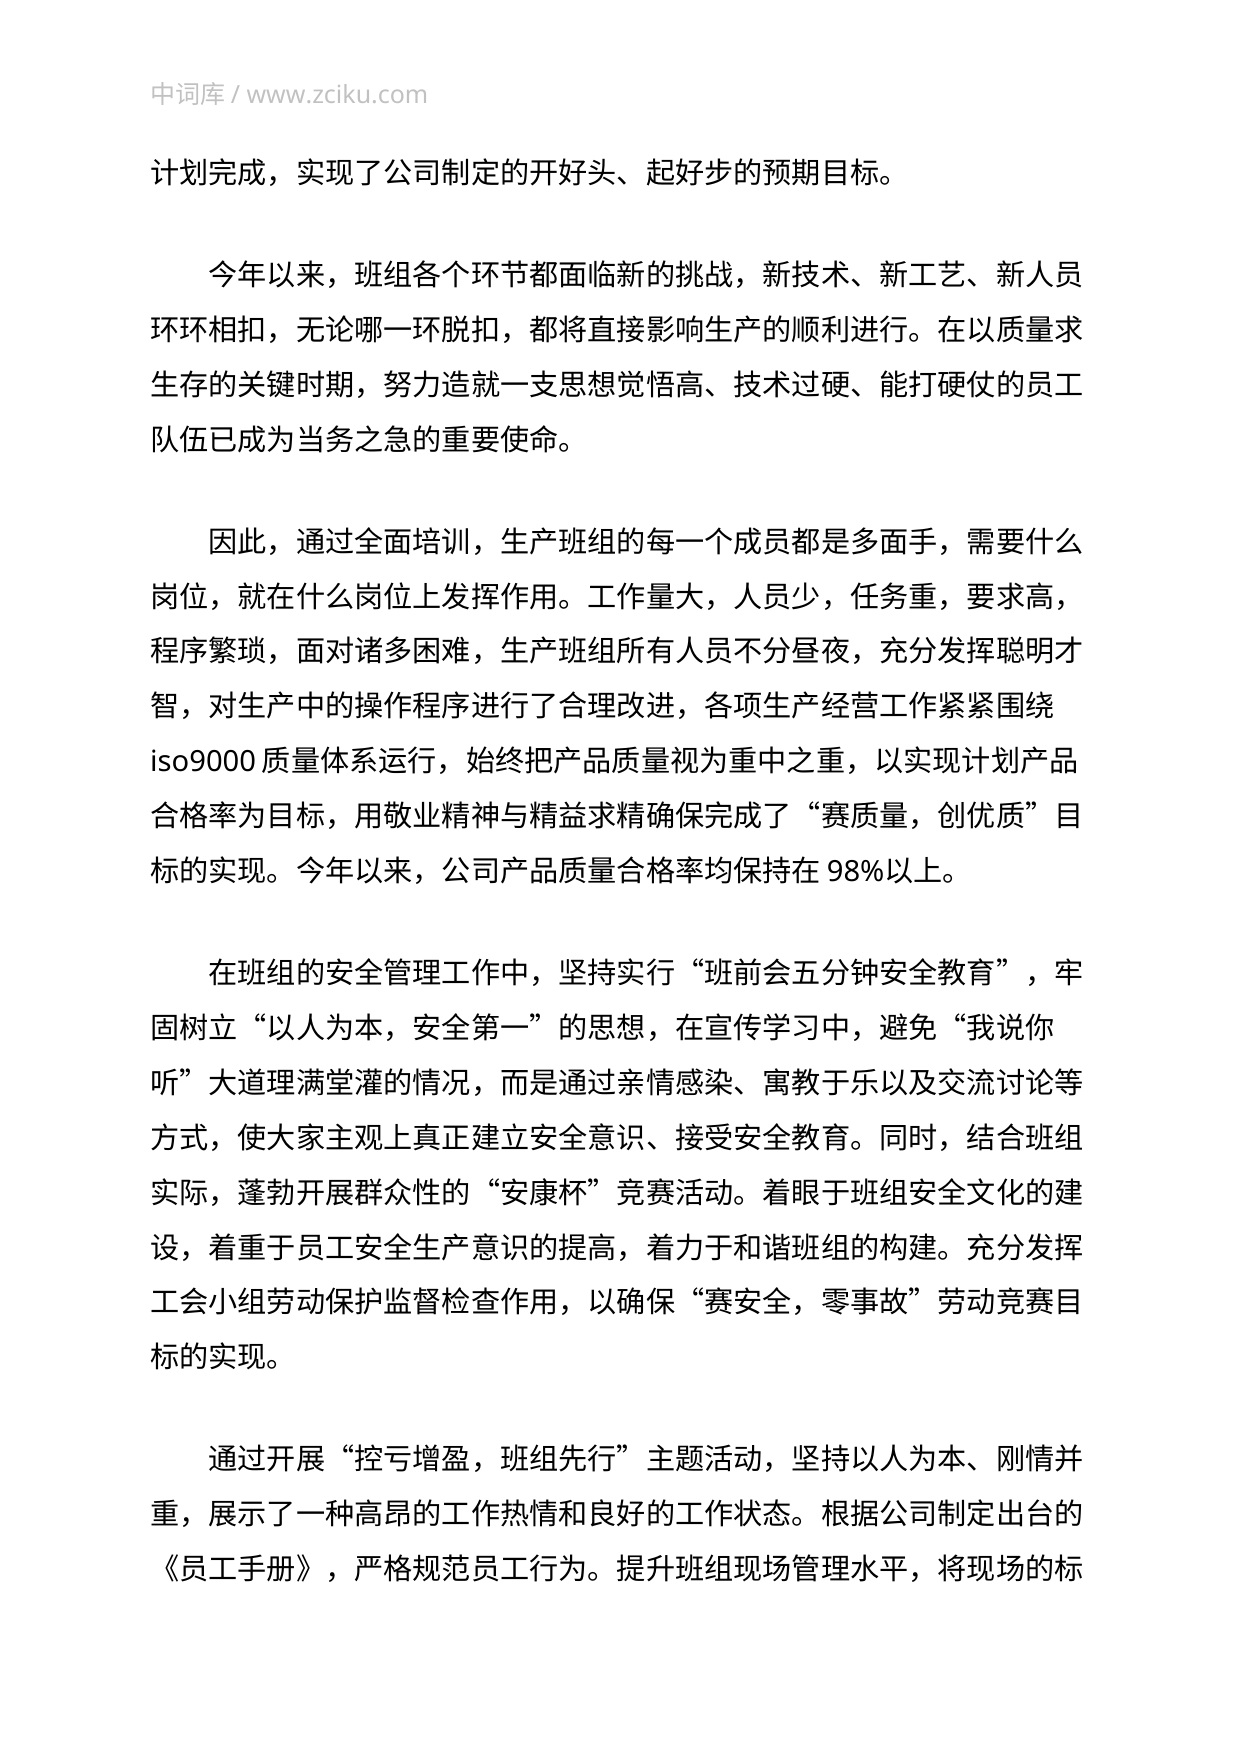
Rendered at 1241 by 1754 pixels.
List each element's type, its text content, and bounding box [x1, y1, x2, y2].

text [150, 150, 1090, 192]
text 今年以来，班组各个环节都面临新的挑战，新技术、新工艺、新人员环环相扣，无论哪一环脱扣，都将直接影响生产的顺利进行。在以质量求生存的关键时期，努力造就一支思想觉悟高、技术过硬、能打硬仗的员工队伍已成为当务之急的重要使命。 [150, 252, 1090, 459]
text 因此，通过全面培训，生产班组的每一个成员都是多面手，需要什么岗位，就在什么岗位上发挥作用。工作量大，人员少，任务重，要求高，程序繁琐，面对诸多困难，生产班组所有人员不分昼夜，充分发挥聪明才智，对生产中的操作程序进行了合理改进，各项生产经营工作紧紧围绕iso9000质量体系运行，始终把产品质量视为重中之重，以实现计划产品合格率为目标，用敬业精神与精益求精确保完成了“赛质量，创优质”目标的实现。今年以来，公司产品质量合格率均保持在98%以上。 [150, 518, 1090, 890]
text 在班组的安全管理工作中，坚持实行“班前会五分钟安全教育”，牢固树立“以人为本，安全第一”的思想，在宣传学习中，避免“我说你听”大道理满堂灌的情况，而是通过亲情感染、寓教于乐以及交流讨论等方式，使大家主观上真正建立安全意识、接受安全教育。同时，结合班组实际，蓬勃开展群众性的“安康杯”竞赛活动。着眼于班组安全文化的建设，着重于员工安全生产意识的提高，着力于和谐班组的构建。充分发挥工会小组劳动保护监督检查作用，以确保“赛安全，零事故”劳动竞赛目标的实现。 [150, 950, 1090, 1376]
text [150, 1436, 1090, 1588]
